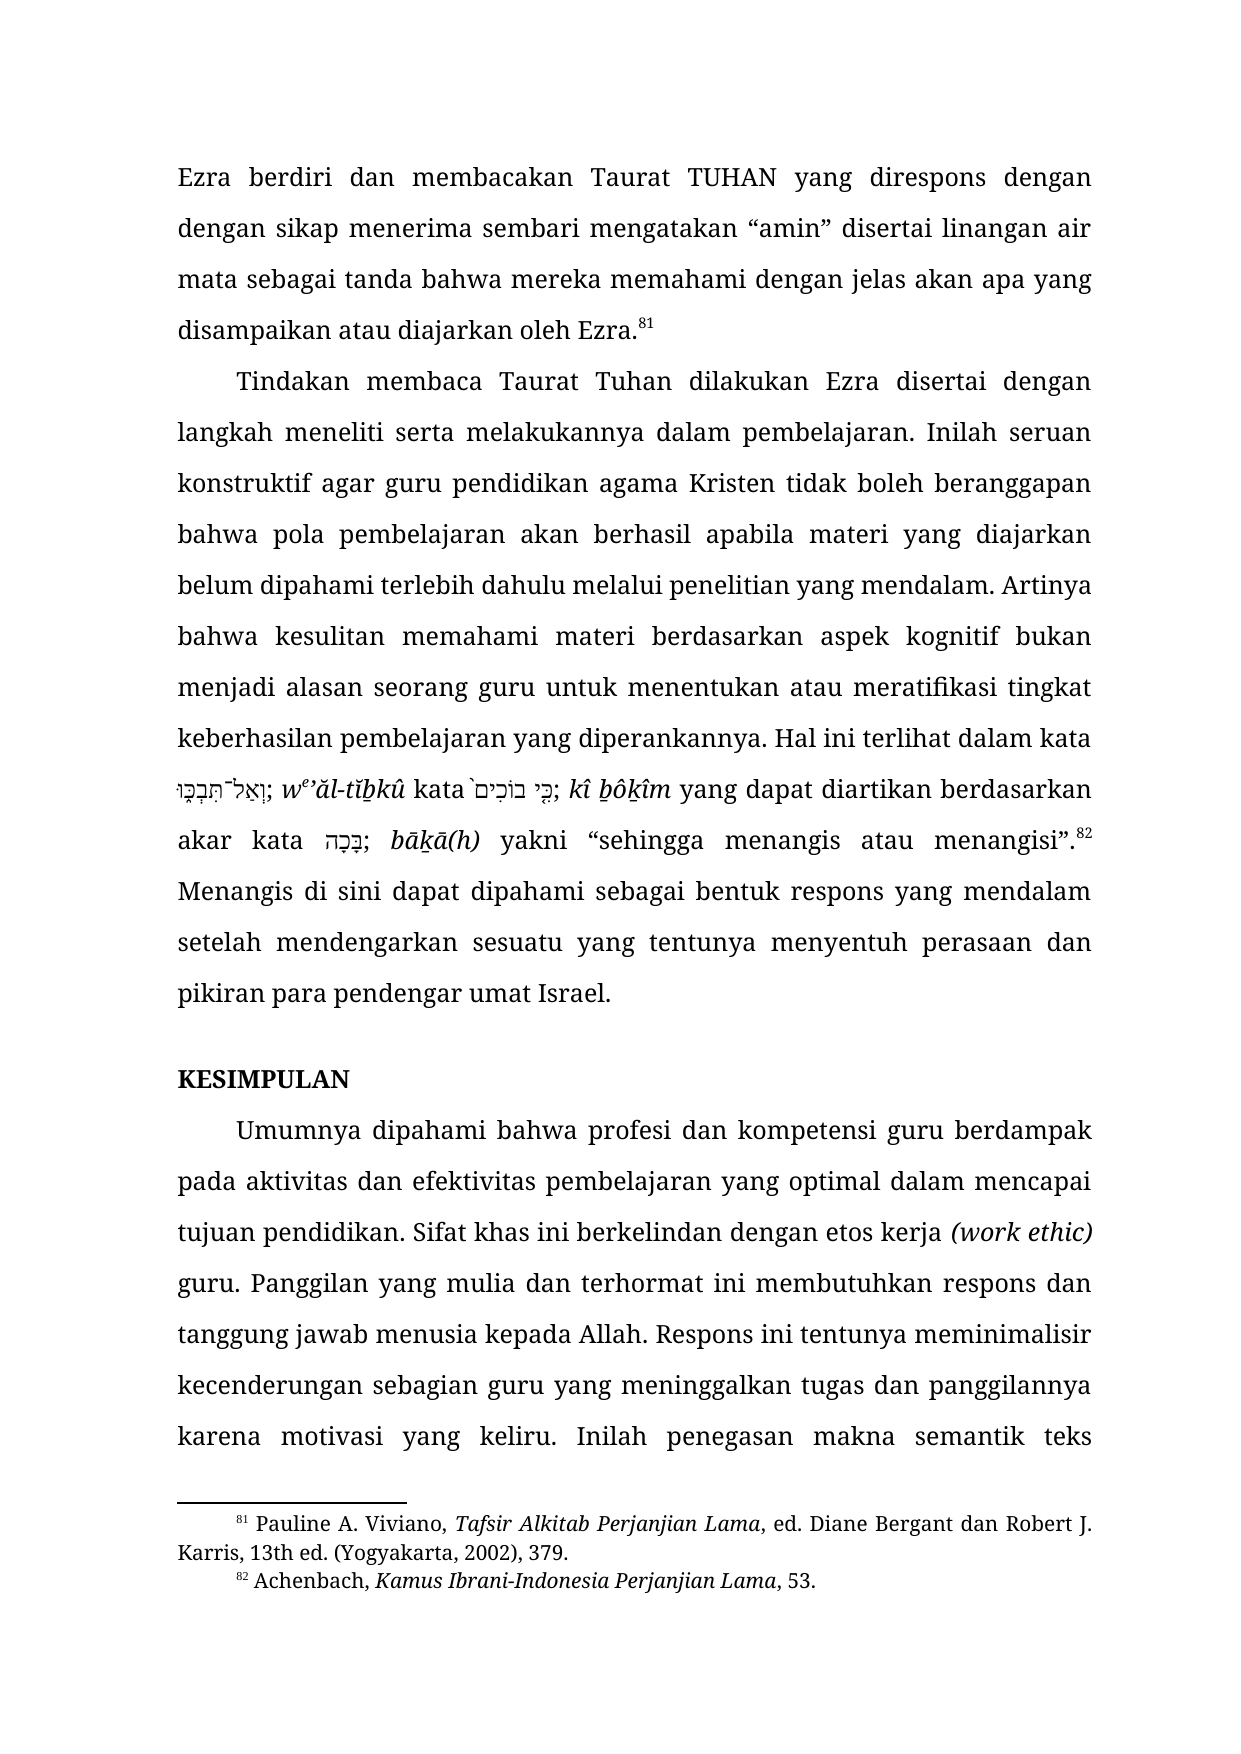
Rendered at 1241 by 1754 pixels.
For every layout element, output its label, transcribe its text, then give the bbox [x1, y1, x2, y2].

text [177, 159, 1092, 347]
text Tindakan membaca Taurat Tuhan dilakukan Ezra disertai dengan langkah meneliti serta melakukannya dalam pembelajaran. Inilah seruan konstruktif agar guru pendidikan agama Kristen tidak boleh beranggapan bahwa pola pembelajaran akan berhasil apabila materi yang diajarkan belum dipahami terlebih dahulu melalui penelitian yang mendalam. Artinya bahwa kesulitan memahami materi berdasarkan aspek kognitif bukan menjadi alasan seorang guru untuk menentukan atau meratifikasi tingkat keberhasilan pembelajaran yang diperankannya. Hal ini terlihat dalam kata וְאַל־תִּבְכּ֑וּ; we’ăl-tĭḇkû kata כִּ֤י בוֹכִים֙; kî ḇôḵîm yang dapat diartikan berdasarkan akar kata בָּכָה; bāḵā(h) yakni “sehingga menangis atau menangisi”. Menangis di sini dapat dipahami sebagai bentuk respons yang mendalam setelah mendengarkan sesuatu yang tentunya menyentuh perasaan dan pikiran para pendengar umat Israel. [177, 364, 1092, 1010]
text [177, 1112, 1092, 1453]
text KESIMPULAN [177, 1061, 1092, 1095]
